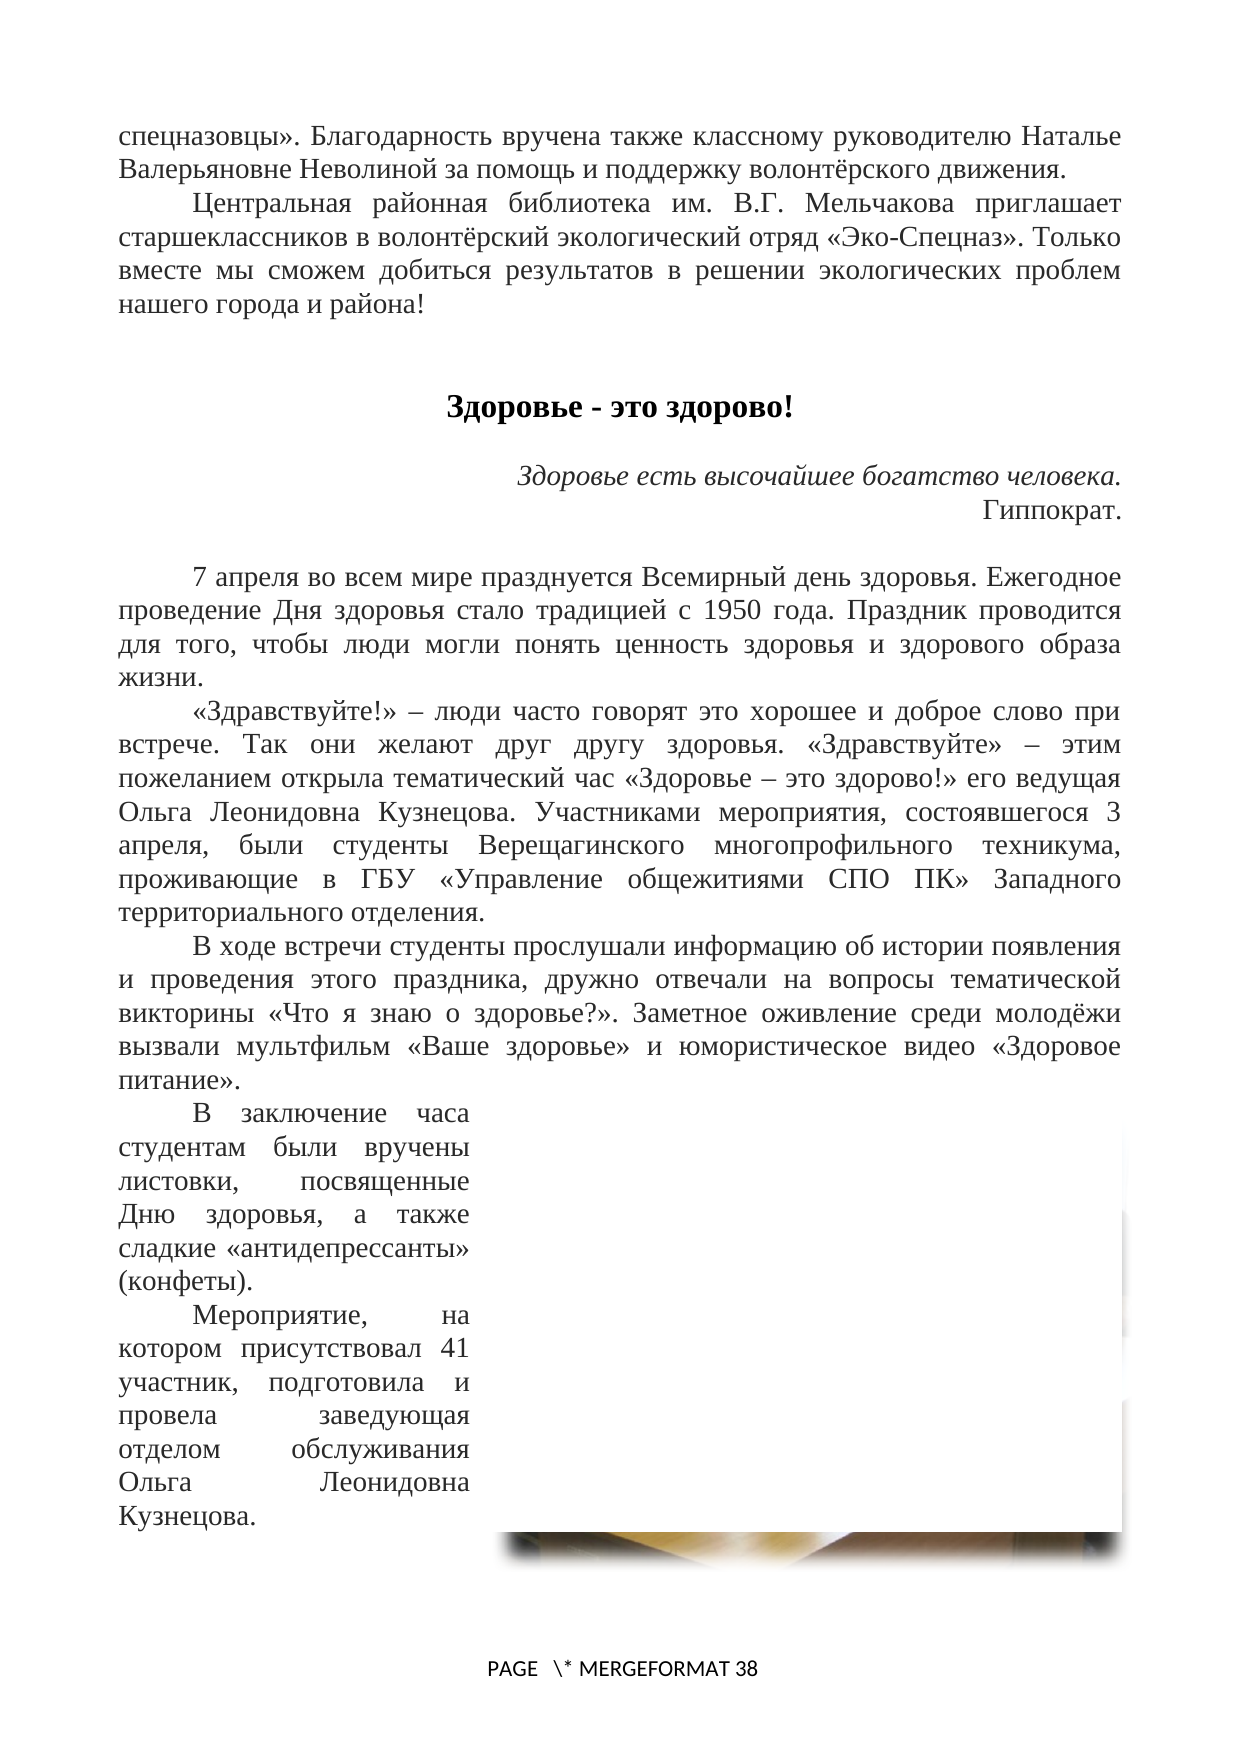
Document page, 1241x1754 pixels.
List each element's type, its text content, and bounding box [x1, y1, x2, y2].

text Центральная районная библиотека им. В.Г. Мельчакова приглашает старшеклассников в волонтёрский экологический отряд «Эко-Спецназ». Только вместе мы сможем добиться результатов в решении экологических проблем нашего города и района! [118, 185, 1122, 319]
text Здоровье есть высочайшее богатство человека. [118, 458, 1122, 492]
text В заключение часа студентам были вручены листовки, посвященные Дню здоровья, а также сладкие «антидепрессанты» (конфеты). [118, 1096, 1122, 1297]
text 7 апреля во всем мире празднуется Всемирный день здоровья. Ежегодное проведение Дня здоровья стало традицией с 1950 года. Праздник проводится для того, чтобы люди могли понять ценность здоровья и здорового образа жизни. [118, 559, 1122, 693]
text Мероприятие, на котором присутствовал 41 участник, подготовила и провела заведующая отделом обслуживания Ольга Леонидовна Кузнецова. [118, 1297, 1122, 1532]
text «Здравствуйте!» – люди часто говорят это хорошее и доброе слово при встрече. Так они желают друг другу здоровья. «Здравствуйте» – этим пожеланием открыла тематический час «Здоровье – это здорово!» его ведущая Ольга Леонидовна Кузнецова. Участниками мероприятия, состоявшегося 3 апреля, были студенты Верещагинского многопрофильного техникума, проживающие в ГБУ «Управление общежитиями СПО ПК» Западного территориального отделения. [118, 693, 1122, 928]
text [118, 118, 1122, 185]
text В ходе встречи студенты прослушали информацию об истории появления и проведения этого праздника, дружно отвечали на вопросы тематической викторины «Что я знаю о здоровье?». Заметное оживление среди молодёжи вызвали мультфильм «Ваше здоровье» и юмористическое видео «Здоровое питание». [118, 928, 1122, 1096]
text Гиппократ. [118, 492, 1122, 525]
subtitle Здоровье - это здорово! [118, 353, 1122, 425]
